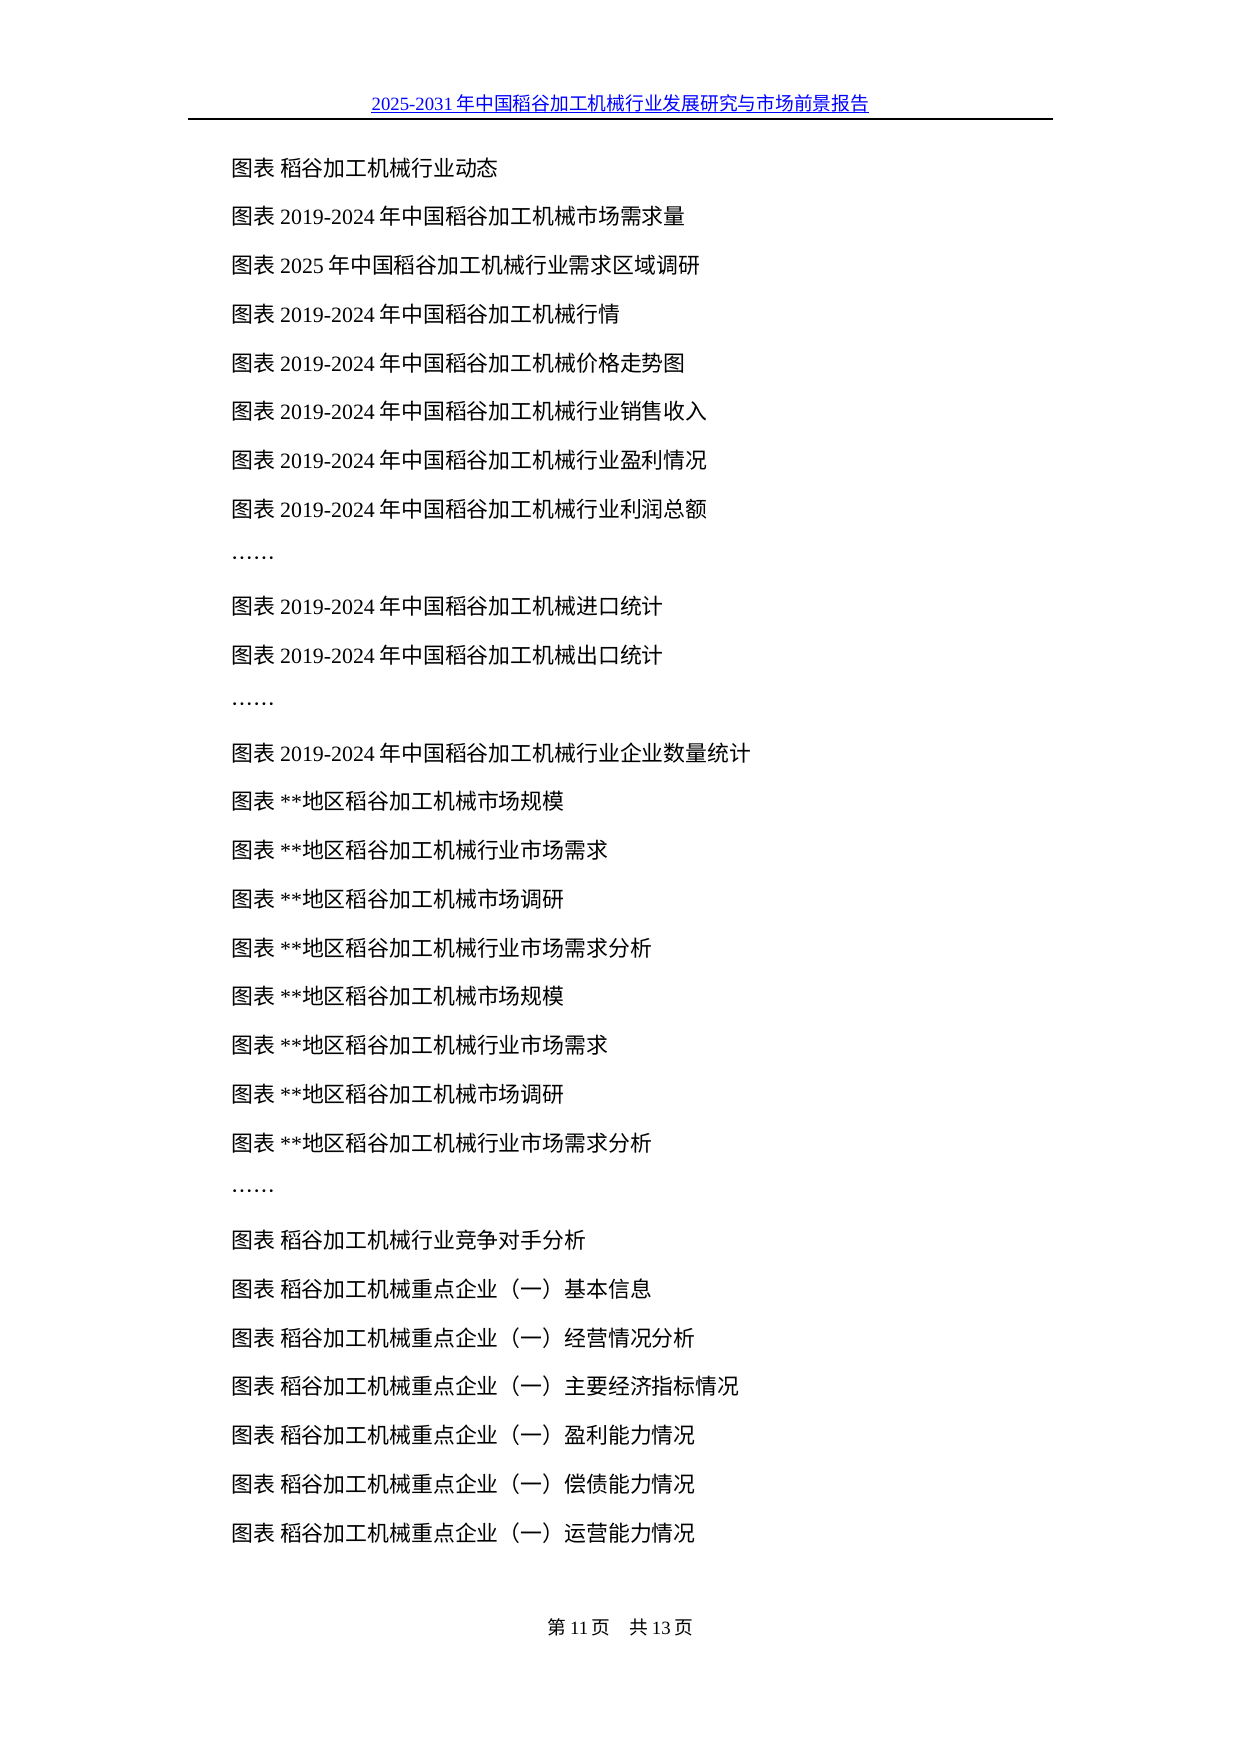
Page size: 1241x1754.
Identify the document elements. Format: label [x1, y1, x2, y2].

text [187, 150, 1053, 1548]
